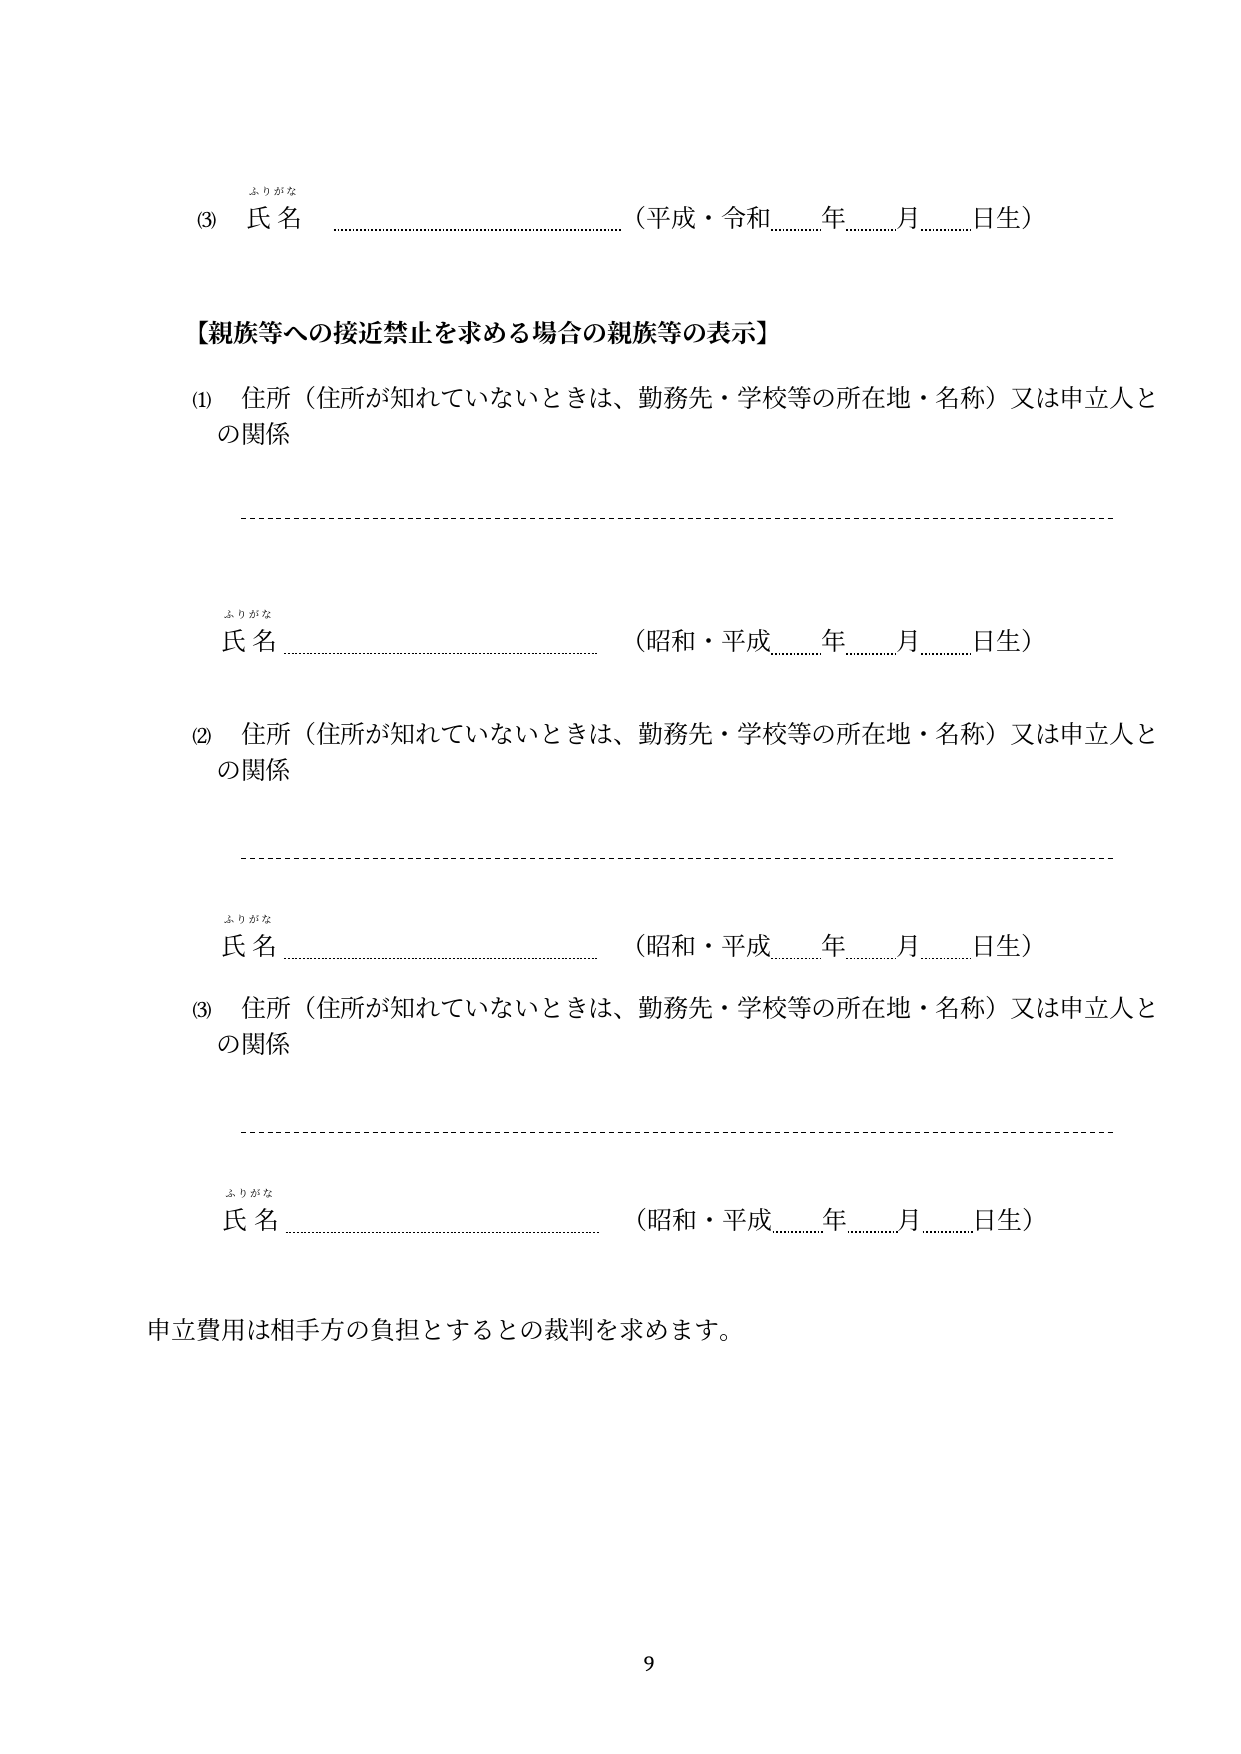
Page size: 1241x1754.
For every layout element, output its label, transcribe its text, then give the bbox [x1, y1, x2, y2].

text 氏 名 [221, 622, 599, 658]
text 氏 名 [223, 1201, 600, 1237]
text （昭和・平成 年 月 日生） [621, 927, 1198, 963]
text 申立費用は相手方の負担とするとの裁判を求めます。 [146, 1310, 1198, 1346]
text ⑶ 氏 名 （平成・令和 年 月 日生） [196, 199, 1198, 235]
text ふ り が な [225, 1182, 600, 1201]
text ふ り が な [224, 908, 599, 927]
text ふ り が な [249, 180, 1198, 199]
text 氏 名 [221, 927, 599, 963]
text ⑶ 住所（住所が知れていないときは、勤務先・学校等の所在地・名称）又は申立人との関係 [191, 989, 1167, 1061]
text ⑴ 住所（住所が知れていないときは、勤務先・学校等の所在地・名称）又は申立人との関係 [191, 379, 1167, 451]
text （昭和・平成 年 月 日生） [621, 622, 1198, 658]
subtitle 【親族等への接近禁止を求める場合の親族等の表示】 [184, 314, 1198, 350]
text ⑵ 住所（住所が知れていないときは、勤務先・学校等の所在地・名称）又は申立人との関係 [191, 715, 1167, 787]
text ふ り が な [224, 603, 599, 622]
text （昭和・平成 年 月 日生） [622, 1201, 1198, 1236]
